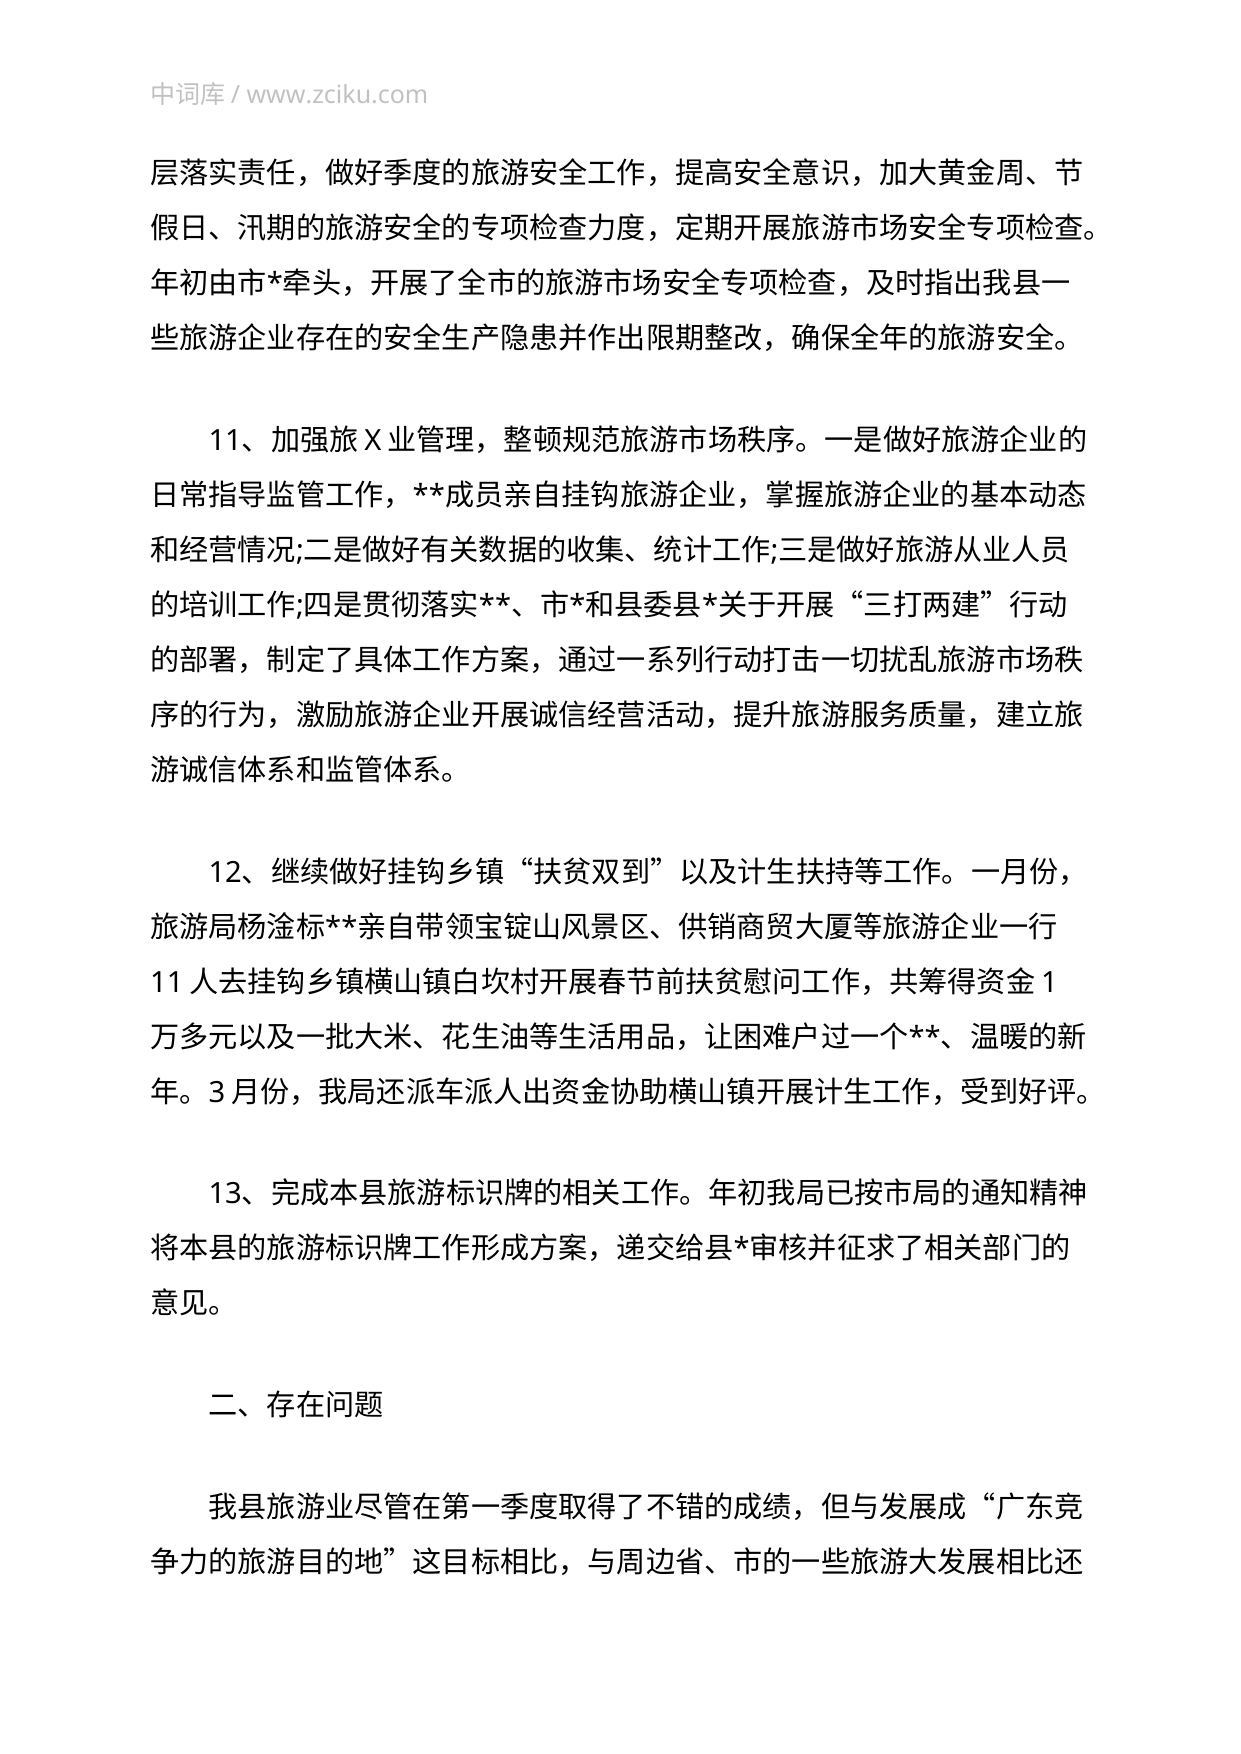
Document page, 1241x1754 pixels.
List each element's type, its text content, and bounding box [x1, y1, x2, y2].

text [150, 1484, 1090, 1581]
text 12、继续做好挂钩乡镇“扶贫双到”以及计生扶持等工作。一月份，旅游局杨淦标**亲自带领宝锭山风景区、供销商贸大厦等旅游企业一行11人去挂钩乡镇横山镇白坎村开展春节前扶贫慰问工作，共筹得资金1万多元以及一批大米、花生油等生活用品，让困难户过一个**、温暖的新年。3月份，我局还派车派人出资金协助横山镇开展计生工作，受到好评。 [150, 848, 1090, 1111]
text 13、完成本县旅游标识牌的相关工作。年初我局已按市局的通知精神将本县的旅游标识牌工作形成方案，递交给县*审核并征求了相关部门的意见。 [150, 1170, 1090, 1322]
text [150, 150, 1090, 357]
text 二、存在问题 [150, 1382, 1090, 1424]
text 11、加强旅X业管理，整顿规范旅游市场秩序。一是做好旅游企业的日常指导监管工作，**成员亲自挂钩旅游企业，掌握旅游企业的基本动态和经营情况;二是做好有关数据的收集、统计工作;三是做好旅游从业人员的培训工作;四是贯彻落实**、市*和县委县*关于开展“三打两建”行动的部署，制定了具体工作方案，通过一系列行动打击一切扰乱旅游市场秩序的行为，激励旅游企业开展诚信经营活动，提升旅游服务质量，建立旅游诚信体系和监管体系。 [150, 417, 1090, 789]
